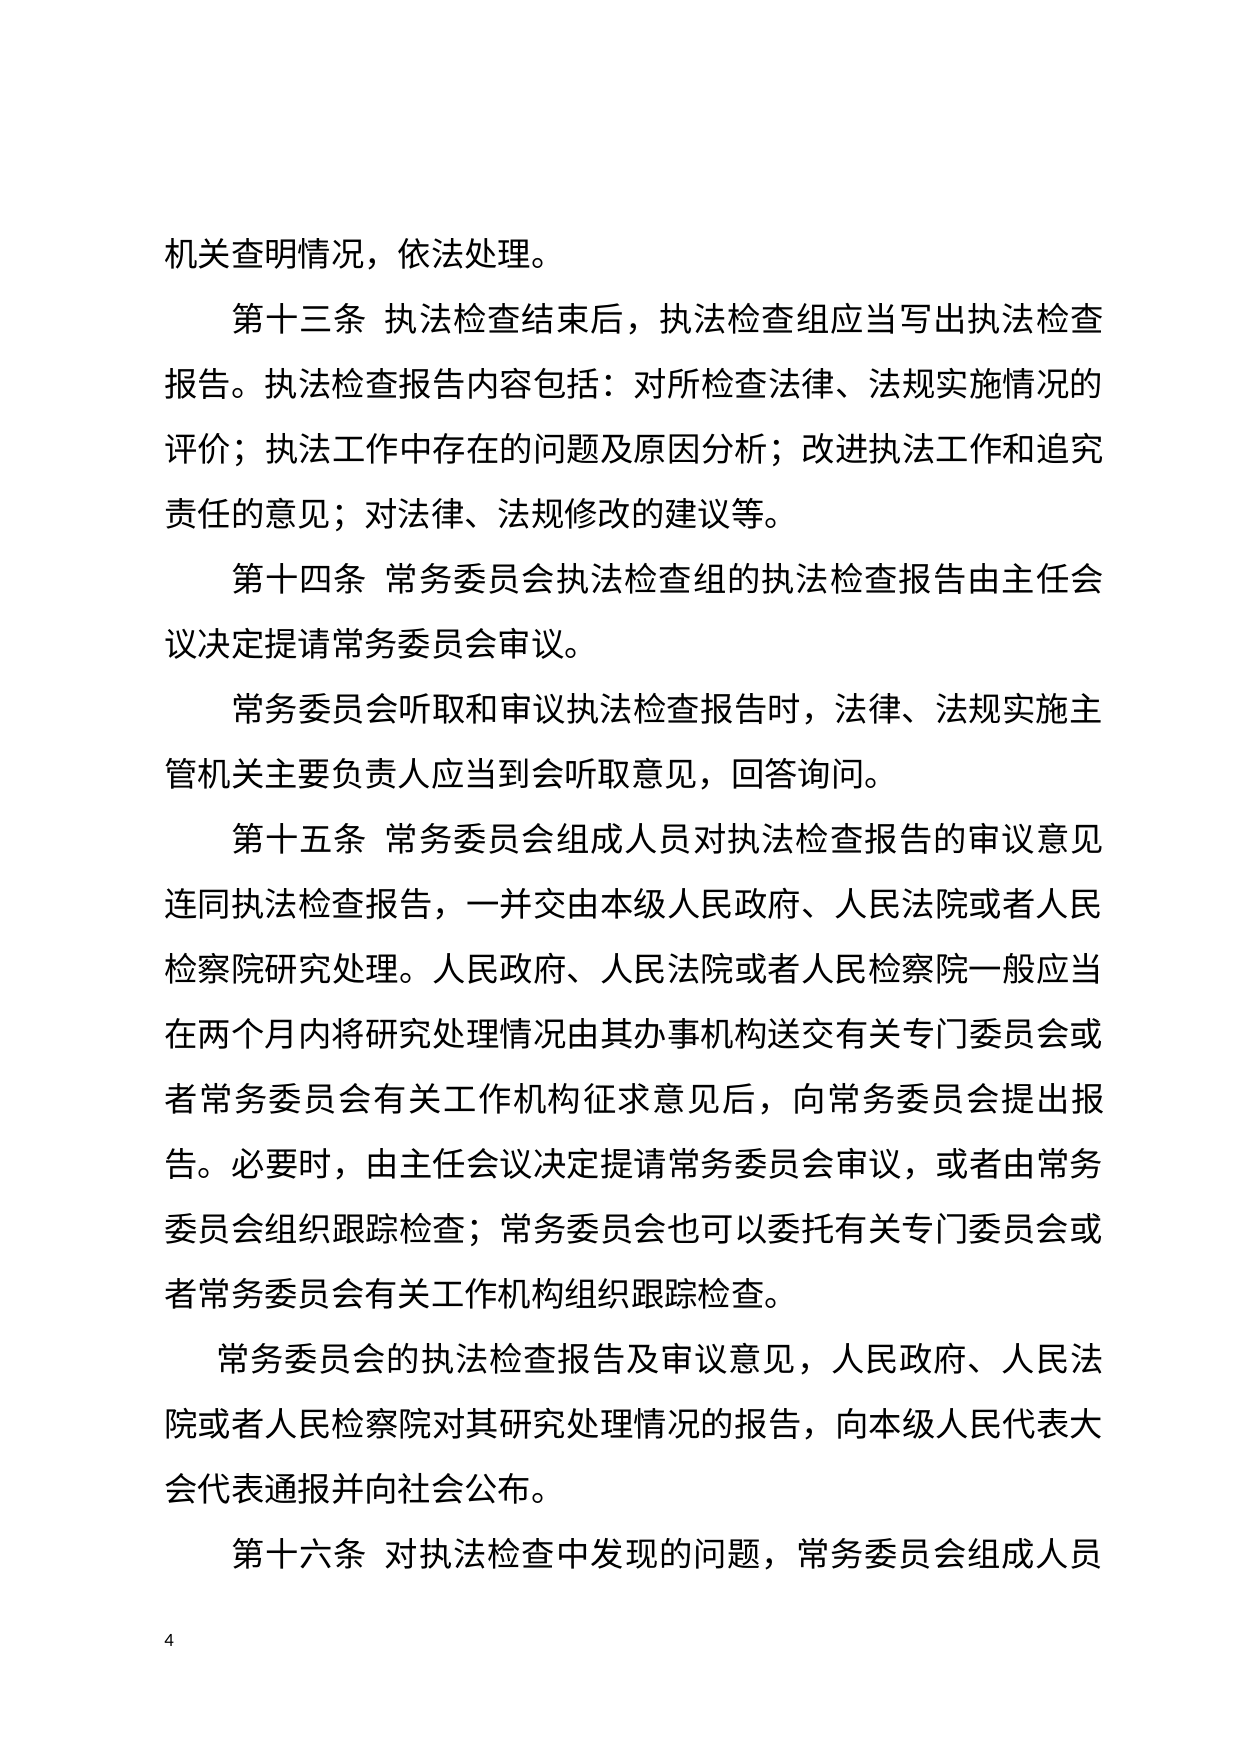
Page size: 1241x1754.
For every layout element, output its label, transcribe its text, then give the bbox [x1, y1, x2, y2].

text 第十四条 常务委员会执法检查组的执法检查报告由主任会议决定提请常务委员会审议。 [164, 544, 1105, 674]
text 常务委员会听取和审议执法检查报告时，法律、法规实施主管机关主要负责人应当到会听取意见，回答询问。 [164, 674, 1105, 804]
text 第十五条 常务委员会组成人员对执法检查报告的审议意见连同执法检查报告，一并交由本级人民政府、人民法院或者人民检察院研究处理。人民政府、人民法院或者人民检察院一般应当在两个月内将研究处理情况由其办事机构送交有关专门委员会或者常务委员会有关工作机构征求意见后，向常务委员会提出报告。必要时，由主任会议决定提请常务委员会审议，或者由常务委员会组织跟踪检查；常务委员会也可以委托有关专门委员会或者常务委员会有关工作机构组织跟踪检查。 [164, 804, 1105, 1324]
text 第十三条 执法检查结束后，执法检查组应当写出执法检查报告。执法检查报告内容包括：对所检查法律、法规实施情况的评价；执法工作中存在的问题及原因分析；改进执法工作和追究责任的意见；对法律、法规修改的建议等。 [164, 284, 1105, 544]
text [164, 219, 1105, 284]
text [164, 1519, 1105, 1584]
text 常务委员会的执法检查报告及审议意见，人民政府、人民法院或者人民检察院对其研究处理情况的报告，向本级人民代表大会代表通报并向社会公布。 [164, 1324, 1105, 1519]
